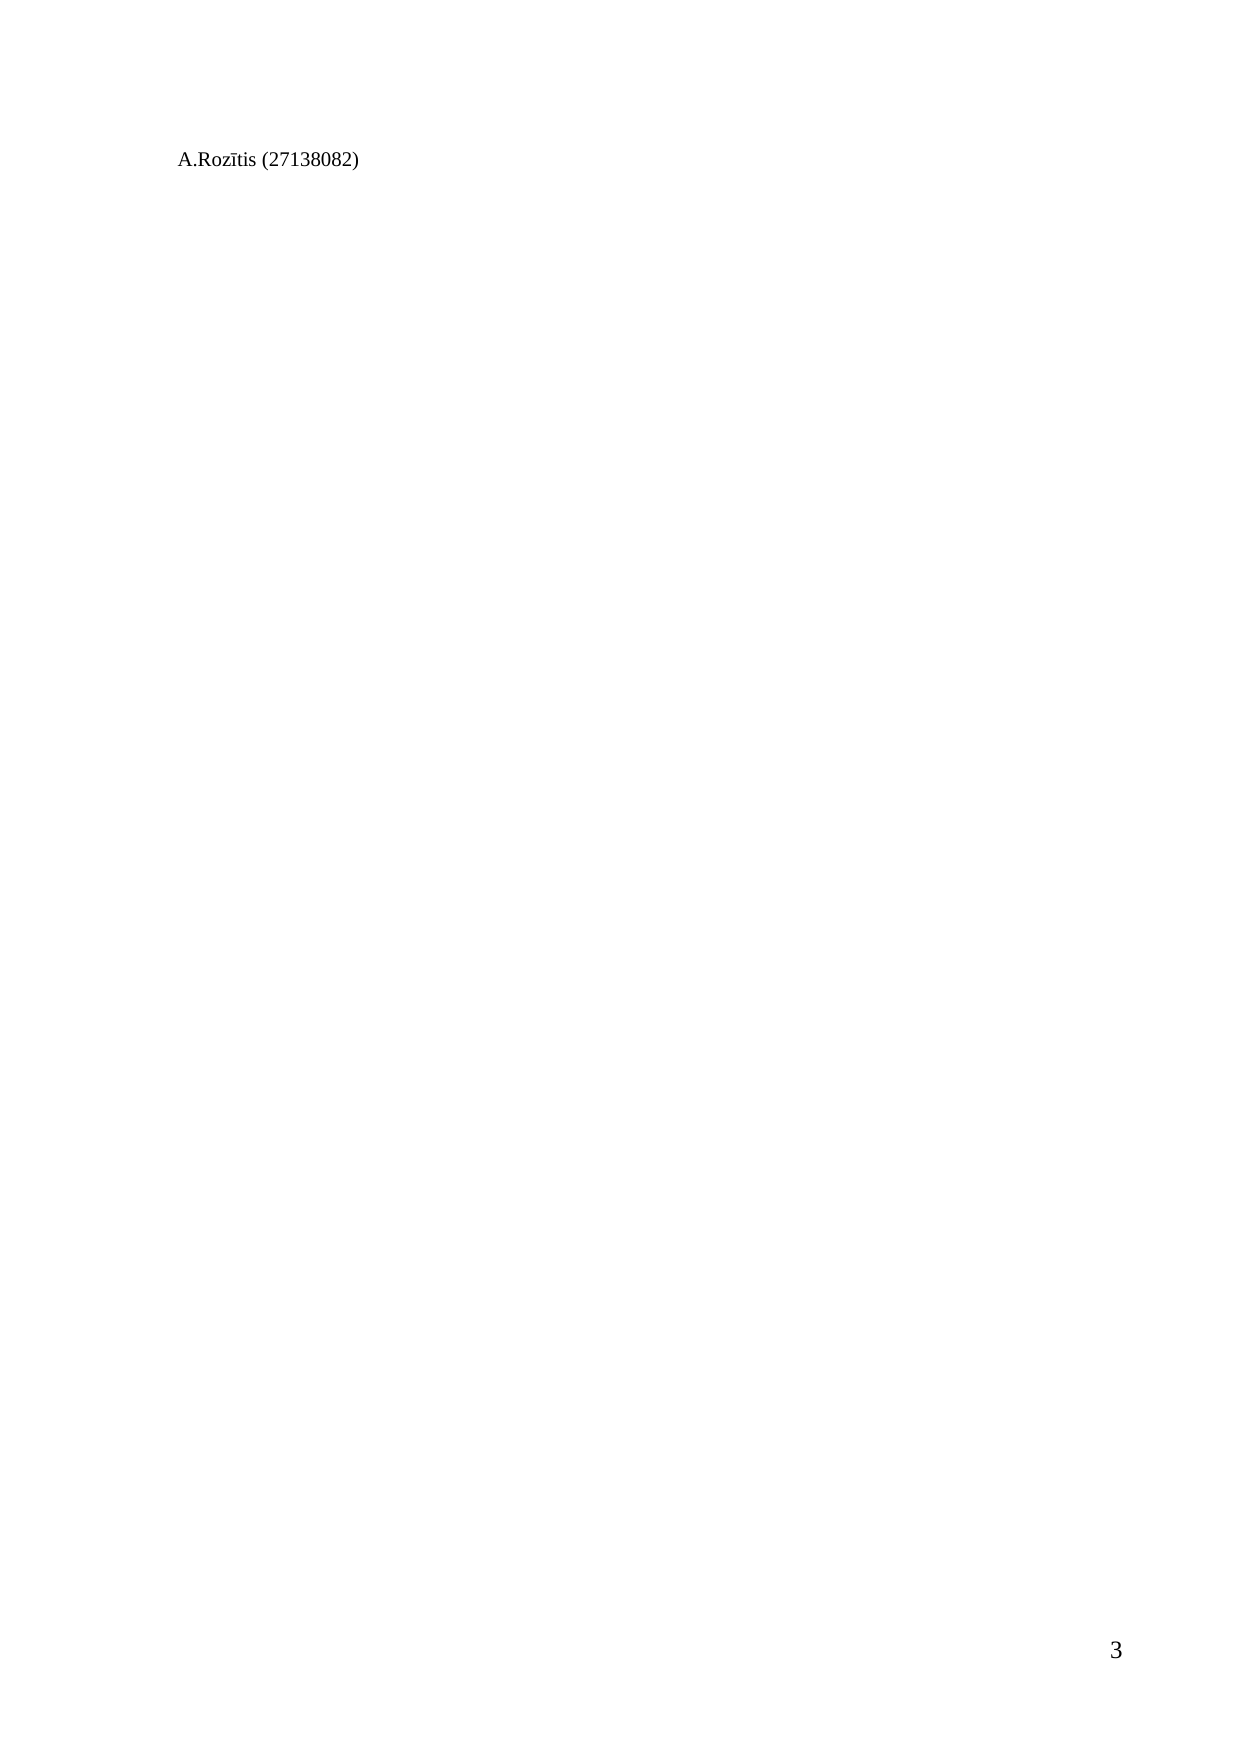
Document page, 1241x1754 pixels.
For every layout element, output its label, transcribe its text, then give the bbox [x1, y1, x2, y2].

text A.Rozītis (27138082) [177, 147, 1122, 171]
